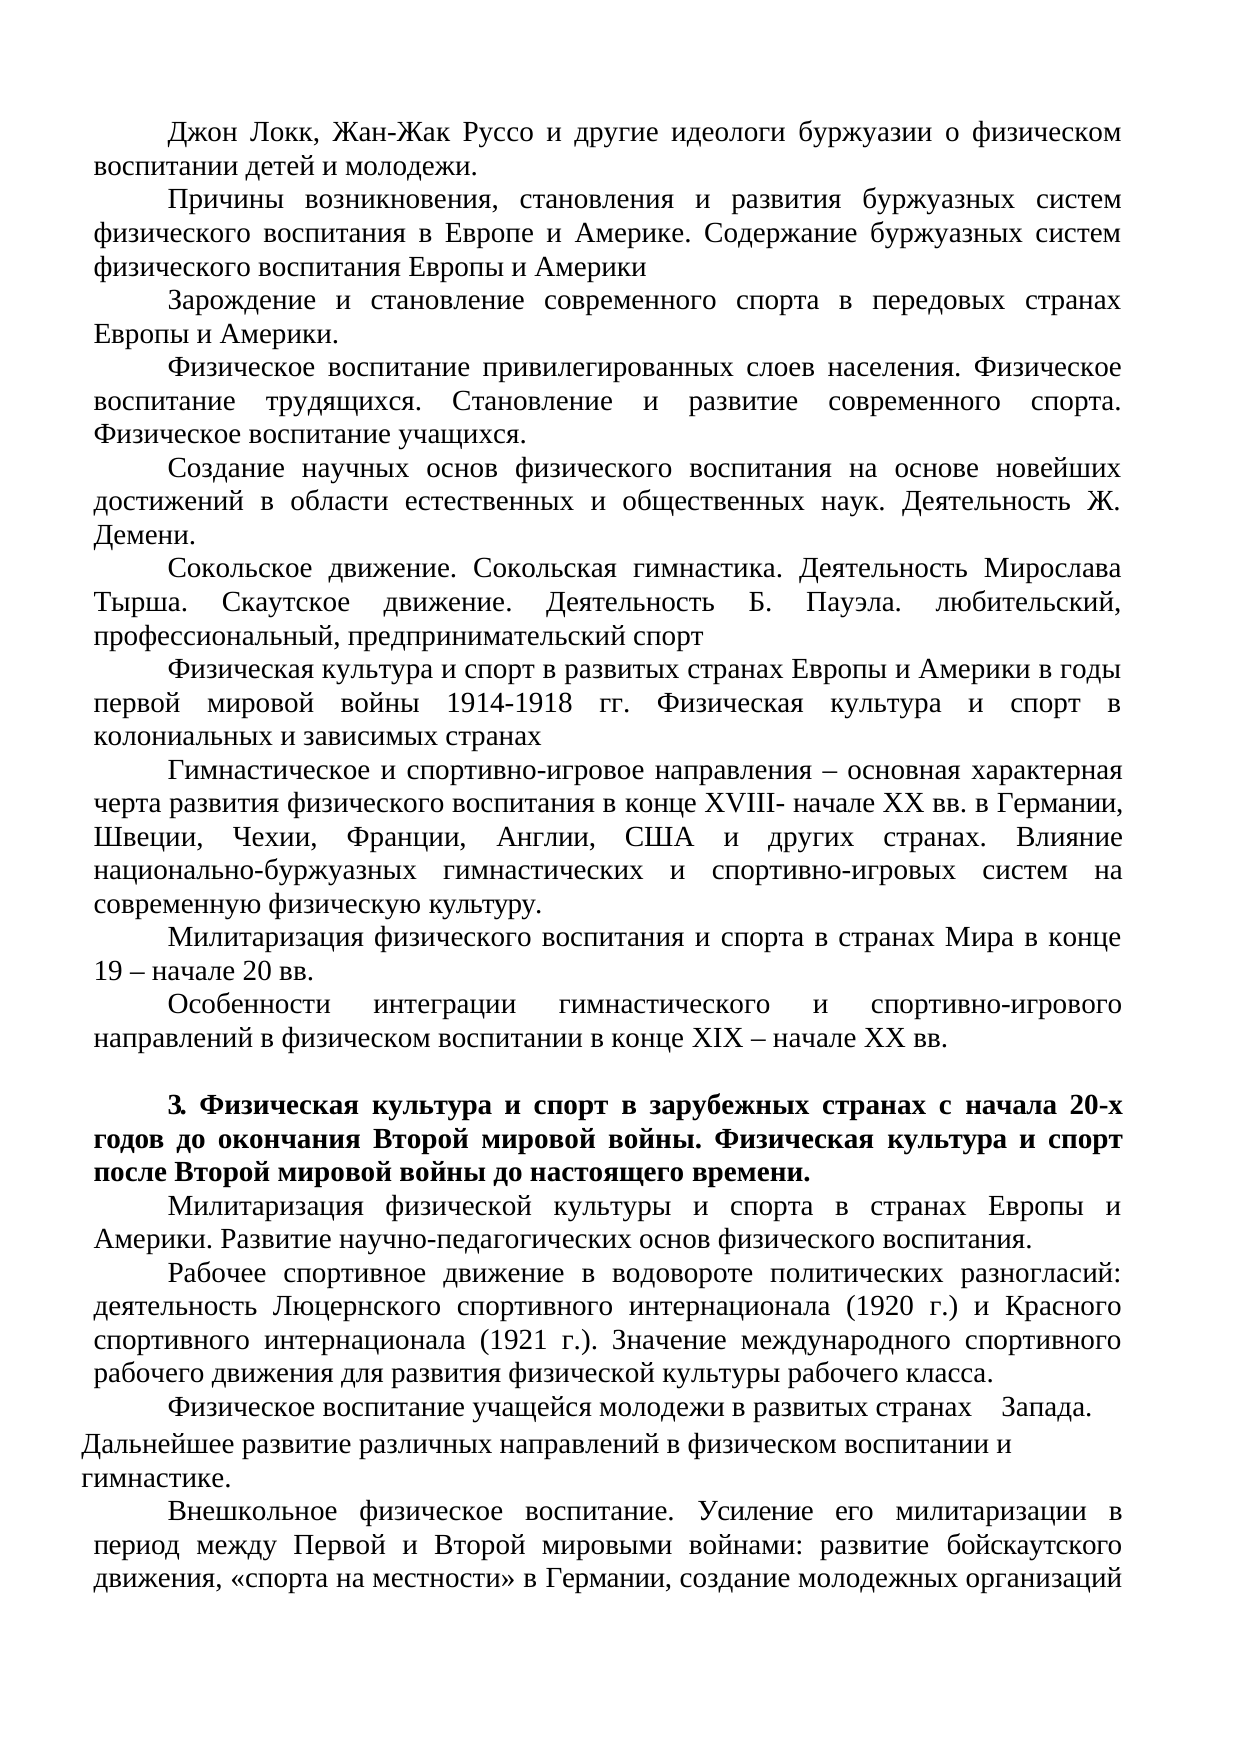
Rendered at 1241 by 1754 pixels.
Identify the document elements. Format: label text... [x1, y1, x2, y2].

text Особенности интеграции гимнастического и спортивно-игрового направлений в физическом воспитании в конце XIX – начале XX вв. [93, 987, 1123, 1054]
text Милитаризация физического воспитания и спорта в странах Мира в конце 19 – начале 20 вв. [93, 919, 1122, 987]
text Милитаризация физической культуры и спорта в странах Европы и Америки. Развитие научно-педагогических основ физического воспитания. [93, 1188, 1122, 1255]
text Физическое воспитание привилегированных слоев населения. Физическое воспитание трудящихся. Становление и развитие современного спорта. Физическое воспитание учащихся. [93, 349, 1122, 450]
text Физическая культура и спорт в развитых странах Европы и Америки в годы первой мировой войны 1914-1918 гг. Физическая культура и спорт в колониальных и зависимых странах [93, 651, 1122, 752]
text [93, 1493, 1122, 1594]
text Джон Локк, Жан-Жак Руссо и другие идеологи буржуазии о физическом воспитании детей и молодежи. [93, 114, 1122, 182]
text Причины возникновения, становления и развития буржуазных систем физического воспитания в Европе и Америке. Содержание буржуазных систем физического воспитания Европы и Америки [93, 182, 1122, 282]
text Зарождение и становление современного спорта в передовых странах Европы и Америки. [93, 282, 1122, 349]
subtitle Физическая культура и спорт в зарубежных странах с начала 20-х годов до окончания Второй мировой войны. Физическая культура и спорт после Второй мировой войны до настоящего времени. [93, 1087, 1123, 1188]
text Физическое воспитание учащейся молодежи в развитых странах Запада. [167, 1389, 1134, 1423]
text Дальнейшее развитие различных направлений в физическом воспитании и гимнастике. [81, 1426, 1122, 1493]
text Сокольское движение. Сокольская гимнастика. Деятельность Мирослава Тырша. Скаутское движение. Деятельность Б. Пауэла. любительский, профессиональный, предпринимательский спорт [93, 551, 1122, 651]
text Создание научных основ физического воспитания на основе новейших достижений в области естественных и общественных наук. Деятельность Ж. Демени. [93, 450, 1122, 551]
text Гимнастическое и спортивно-игровое направления – основная характерная черта развития физического воспитания в конце XVIII- начале XX вв. в Германии, Швеции, Чехии, Франции, Англии, США и других странах. Влияние национально-буржуазных гимнастических и спортивно-игровых систем на современную физическую культуру. [93, 752, 1123, 919]
text Рабочее спортивное движение в водовороте политических разногласий: деятельность Люцернского спортивного интернационала (1920 г.) и Красного спортивного интернационала (1921 г.). Значение международного спортивного рабочего движения для развития физической культуры рабочего класса. [93, 1255, 1122, 1389]
